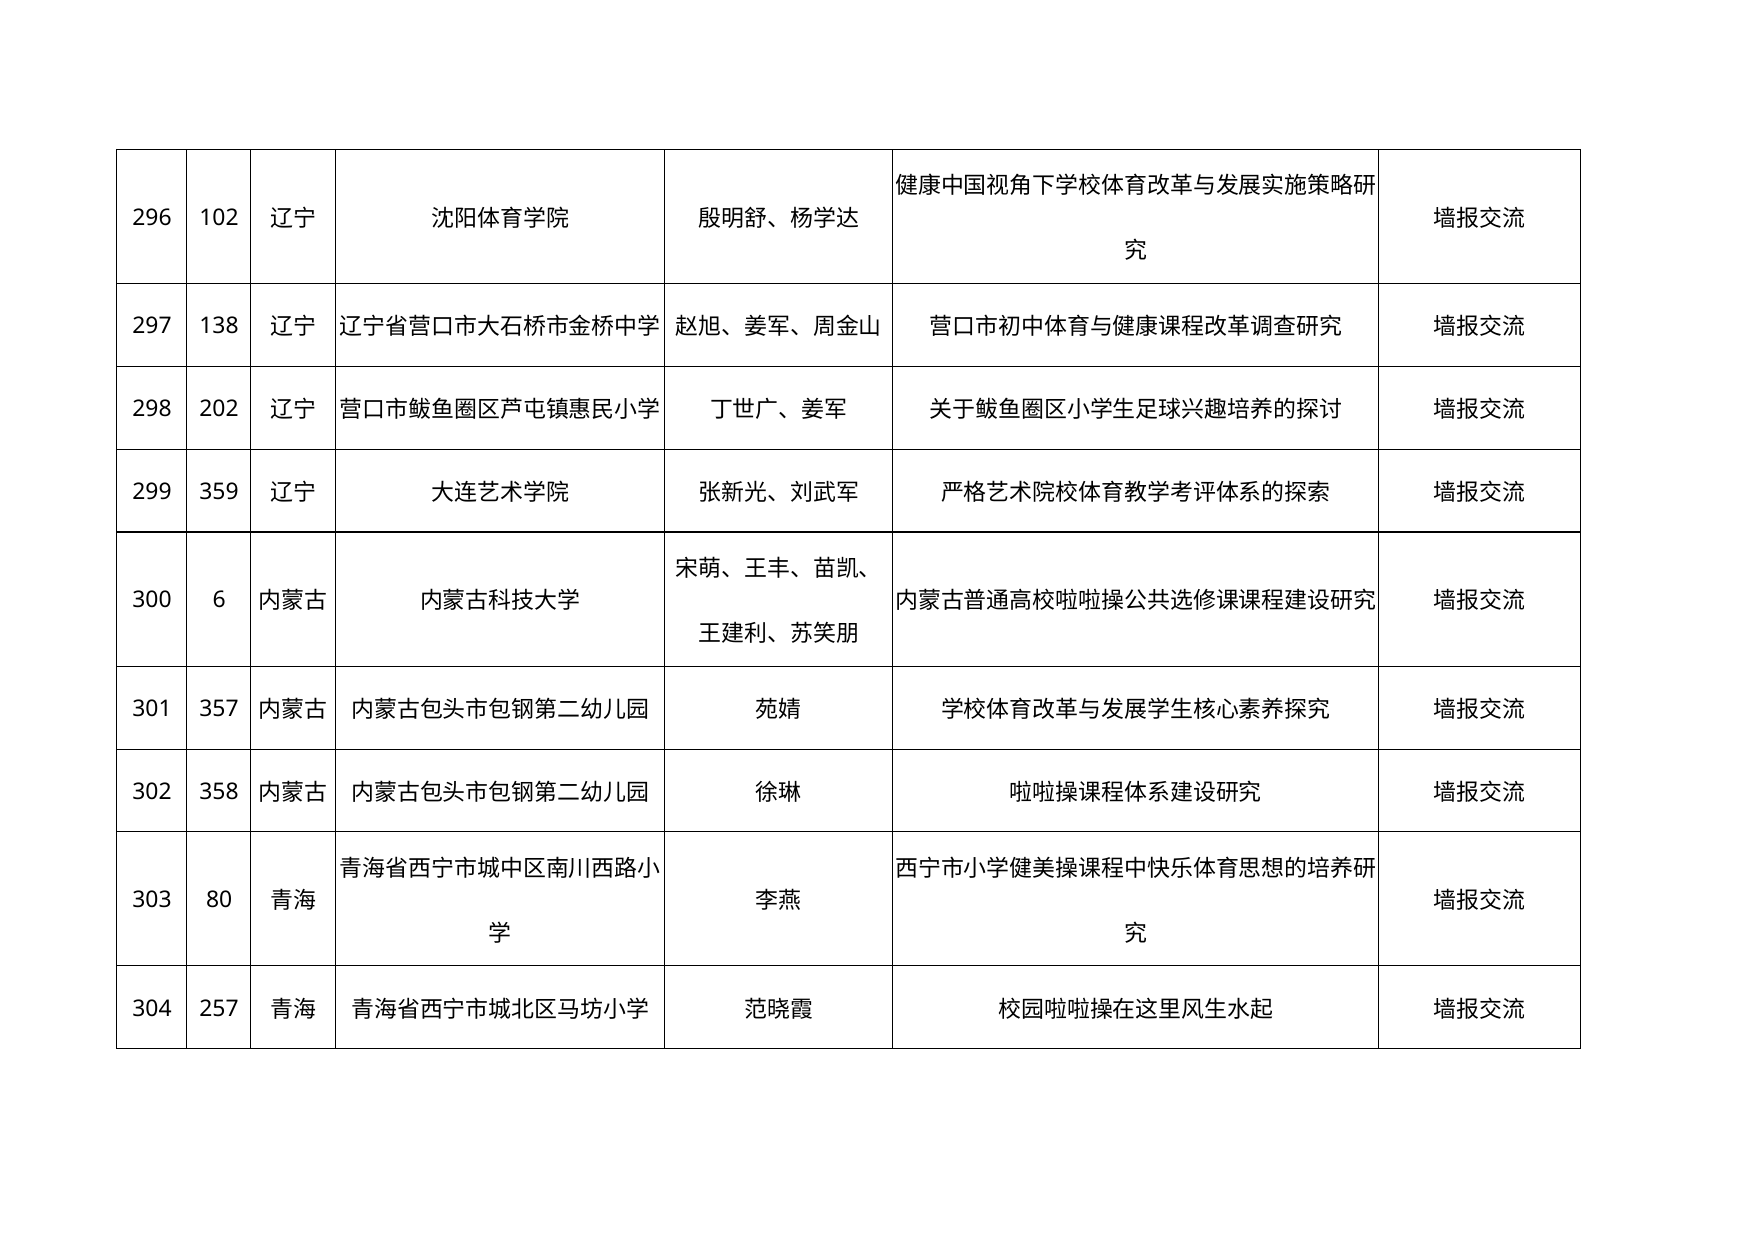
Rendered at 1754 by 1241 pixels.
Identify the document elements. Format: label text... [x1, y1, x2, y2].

table_cell 257 [187, 966, 250, 1048]
table_cell 墙报交流 [1379, 533, 1580, 666]
table_cell 墙报交流 [1379, 450, 1580, 531]
table_cell 青海 [251, 832, 335, 965]
table_cell 102 [187, 150, 250, 283]
table_cell 墙报交流 [1379, 284, 1580, 366]
table_cell 内蒙古科技大学 [336, 533, 664, 666]
table_cell 墙报交流 [1379, 667, 1580, 748]
table_cell 辽宁 [251, 367, 335, 449]
table_cell 357 [187, 667, 250, 748]
table_cell 张新光、刘武军 [665, 450, 892, 531]
table_cell 殷明舒、杨学达 [665, 150, 892, 283]
table_cell 营口市初中体育与健康课程改革调查研究 [893, 284, 1378, 366]
table_cell 沈阳体育学院 [336, 150, 664, 283]
table_cell 内蒙古包头市包钢第二幼儿园 [336, 750, 664, 831]
table_cell 啦啦操课程体系建设研究 [893, 750, 1378, 831]
table_cell 299 [117, 450, 186, 531]
table_cell 青海省西宁市城中区南川西路小学 [336, 832, 664, 965]
table_cell 辽宁 [251, 150, 335, 283]
table_cell 青海省西宁市城北区马坊小学 [336, 966, 664, 1048]
table_cell 宋萌、王丰、苗凯、王建利、苏笑朋 [665, 533, 892, 666]
table_cell 358 [187, 750, 250, 831]
table_cell 296 [117, 150, 186, 283]
table_cell 大连艺术学院 [336, 450, 664, 531]
table_cell 300 [117, 533, 186, 666]
table_cell 墙报交流 [1379, 367, 1580, 449]
table_cell 赵旭、姜军、周金山 [665, 284, 892, 366]
table_cell 303 [117, 832, 186, 965]
table_cell 辽宁省营口市大石桥市金桥中学 [336, 284, 664, 366]
table_cell 202 [187, 367, 250, 449]
table_cell 丁世广、姜军 [665, 367, 892, 449]
table_cell 学校体育改革与发展学生核心素养探究 [893, 667, 1378, 748]
table_cell 西宁市小学健美操课程中快乐体育思想的培养研究 [893, 832, 1378, 965]
table_cell 苑婧 [665, 667, 892, 748]
table_cell 墙报交流 [1379, 832, 1580, 965]
table_cell 墙报交流 [1379, 966, 1580, 1048]
table_cell 校园啦啦操在这里风生水起 [893, 966, 1378, 1048]
table_cell 138 [187, 284, 250, 366]
table_cell 302 [117, 750, 186, 831]
table_cell 青海 [251, 966, 335, 1048]
table_cell 359 [187, 450, 250, 531]
table_cell 李燕 [665, 832, 892, 965]
table_cell 关于鲅鱼圈区小学生足球兴趣培养的探讨 [893, 367, 1378, 449]
table_cell 辽宁 [251, 450, 335, 531]
table_cell 营口市鲅鱼圈区芦屯镇惠民小学 [336, 367, 664, 449]
table_cell 304 [117, 966, 186, 1048]
table_cell 内蒙古 [251, 750, 335, 831]
table_cell 内蒙古普通高校啦啦操公共选修课课程建设研究 [893, 533, 1378, 666]
table_cell 80 [187, 832, 250, 965]
table_cell 严格艺术院校体育教学考评体系的探索 [893, 450, 1378, 531]
table_cell 301 [117, 667, 186, 748]
table_cell 内蒙古 [251, 533, 335, 666]
table_cell 内蒙古 [251, 667, 335, 748]
table_cell 健康中国视角下学校体育改革与发展实施策略研究 [893, 150, 1378, 283]
table_cell 徐琳 [665, 750, 892, 831]
table_cell 墙报交流 [1379, 750, 1580, 831]
table_cell 297 [117, 284, 186, 366]
table_cell 辽宁 [251, 284, 335, 366]
table_cell 298 [117, 367, 186, 449]
table_cell 范晓霞 [665, 966, 892, 1048]
table_cell 墙报交流 [1379, 150, 1580, 283]
table_cell 6 [187, 533, 250, 666]
table_cell 内蒙古包头市包钢第二幼儿园 [336, 667, 664, 748]
